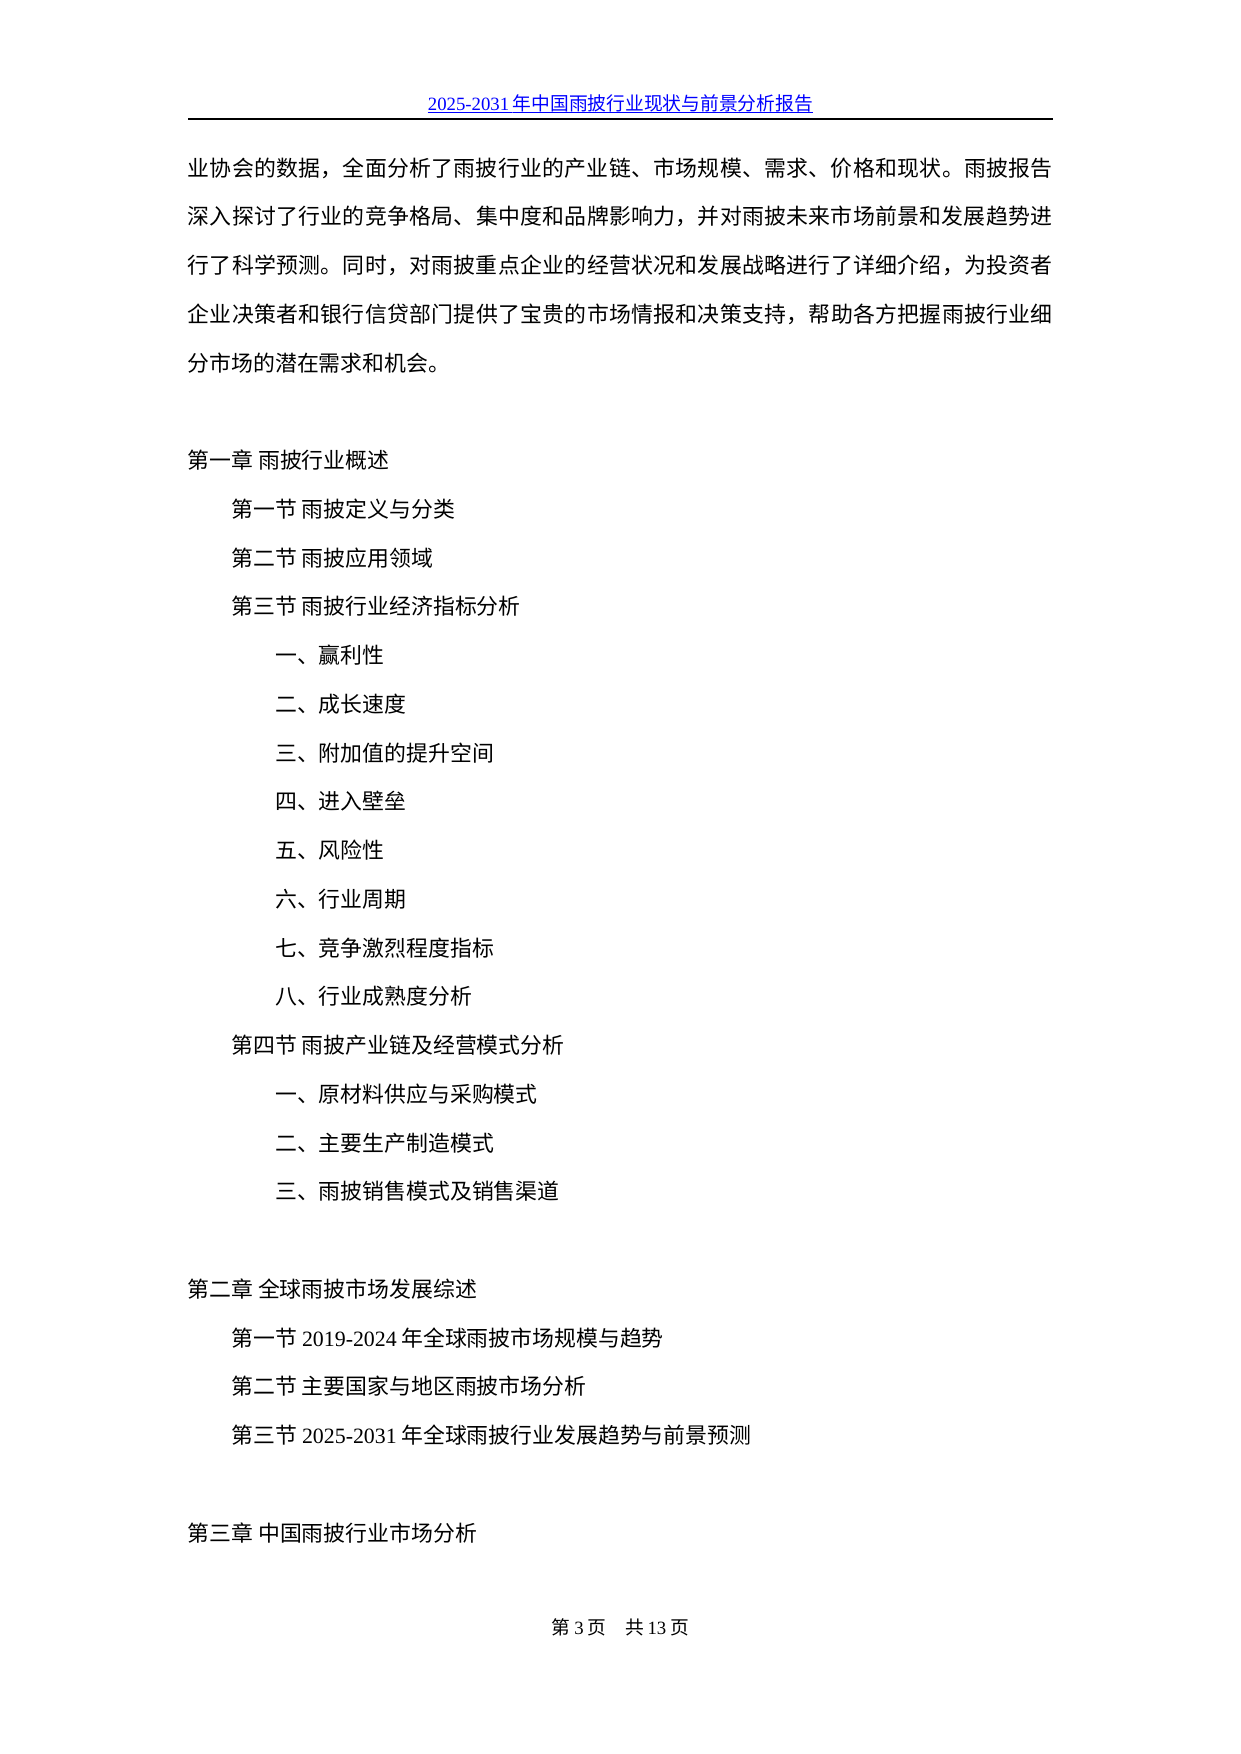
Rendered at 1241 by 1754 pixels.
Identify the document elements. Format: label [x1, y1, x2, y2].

text [187, 150, 1053, 1548]
